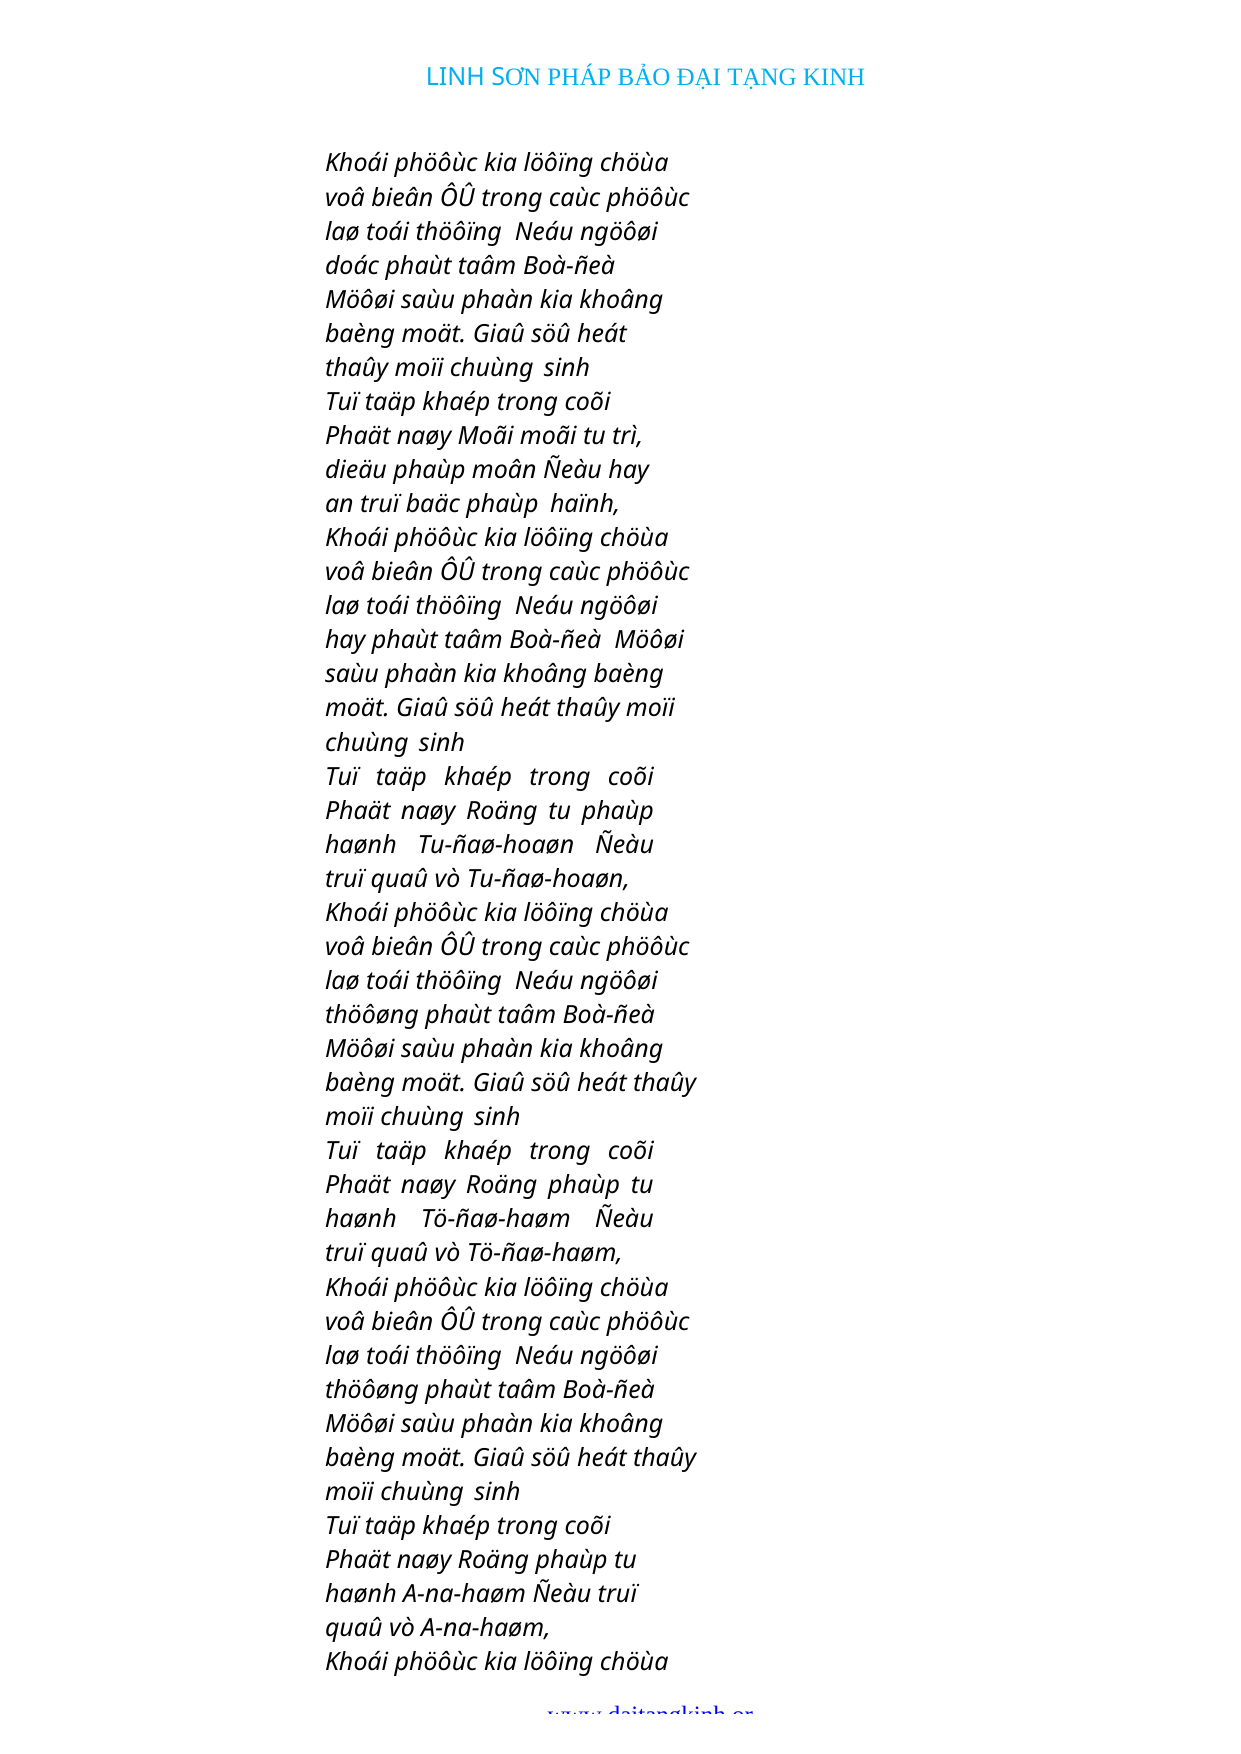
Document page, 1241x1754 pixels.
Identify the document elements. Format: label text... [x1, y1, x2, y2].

text Khoái phöôùc kia löôïng chöùa voâ bieân ÔÛ trong caùc phöôùc laø toái thöôïng Neáu ngöôøi thöôøng phaùt taâm Boà-ñeà Möôøi saùu phaàn kia khoâng baèng moät. Giaû söû heát thaûy moïi chuùng sinh [325, 894, 697, 1133]
text Tuï taäp khaép trong coõi Phaät naøy Moãi moãi tu trì, dieäu phaùp moân Ñeàu hay an truï baäc phaùp haïnh, [325, 383, 661, 520]
text Tuï taäp khaép trong coõi Phaät naøy Roäng phaùp tu haønh A-na-haøm Ñeàu truï quaû vò A-na-haøm, [325, 1508, 651, 1644]
text Khoái phöôùc kia löôïng chöùa voâ bieân ÔÛ trong caùc phöôùc laø toái thöôïng Neáu ngöôøi thöôøng phaùt taâm Boà-ñeà Möôøi saùu phaàn kia khoâng baèng moät. Giaû söû heát thaûy moïi chuùng sinh [325, 1269, 697, 1508]
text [325, 1644, 702, 1678]
text Khoái phöôùc kia löôïng chöùa voâ bieân ÔÛ trong caùc phöôùc laø toái thöôïng Neáu ngöôøi doác phaùt taâm Boà-ñeà Möôøi saùu phaàn kia khoâng baèng moät. Giaû söû heát thaûy moïi chuùng sinh [325, 145, 696, 383]
text Tuï taäp khaép trong coõi Phaät naøy Roäng phaùp tu haønh Tö-ñaø-haøm Ñeàu truï quaû vò Tö-ñaø-haøm, [325, 1133, 654, 1269]
text Tuï taäp khaép trong coõi Phaät naøy Roäng tu phaùp haønh Tu-ñaø-hoaøn Ñeàu truï quaû vò Tu-ñaø-hoaøn, [325, 758, 654, 894]
text Khoái phöôùc kia löôïng chöùa voâ bieân ÔÛ trong caùc phöôùc laø toái thöôïng Neáu ngöôøi hay phaùt taâm Boà-ñeà Möôøi saùu phaàn kia khoâng baèng moät. Giaû söû heát thaûy moïi chuùng sinh [325, 520, 702, 758]
